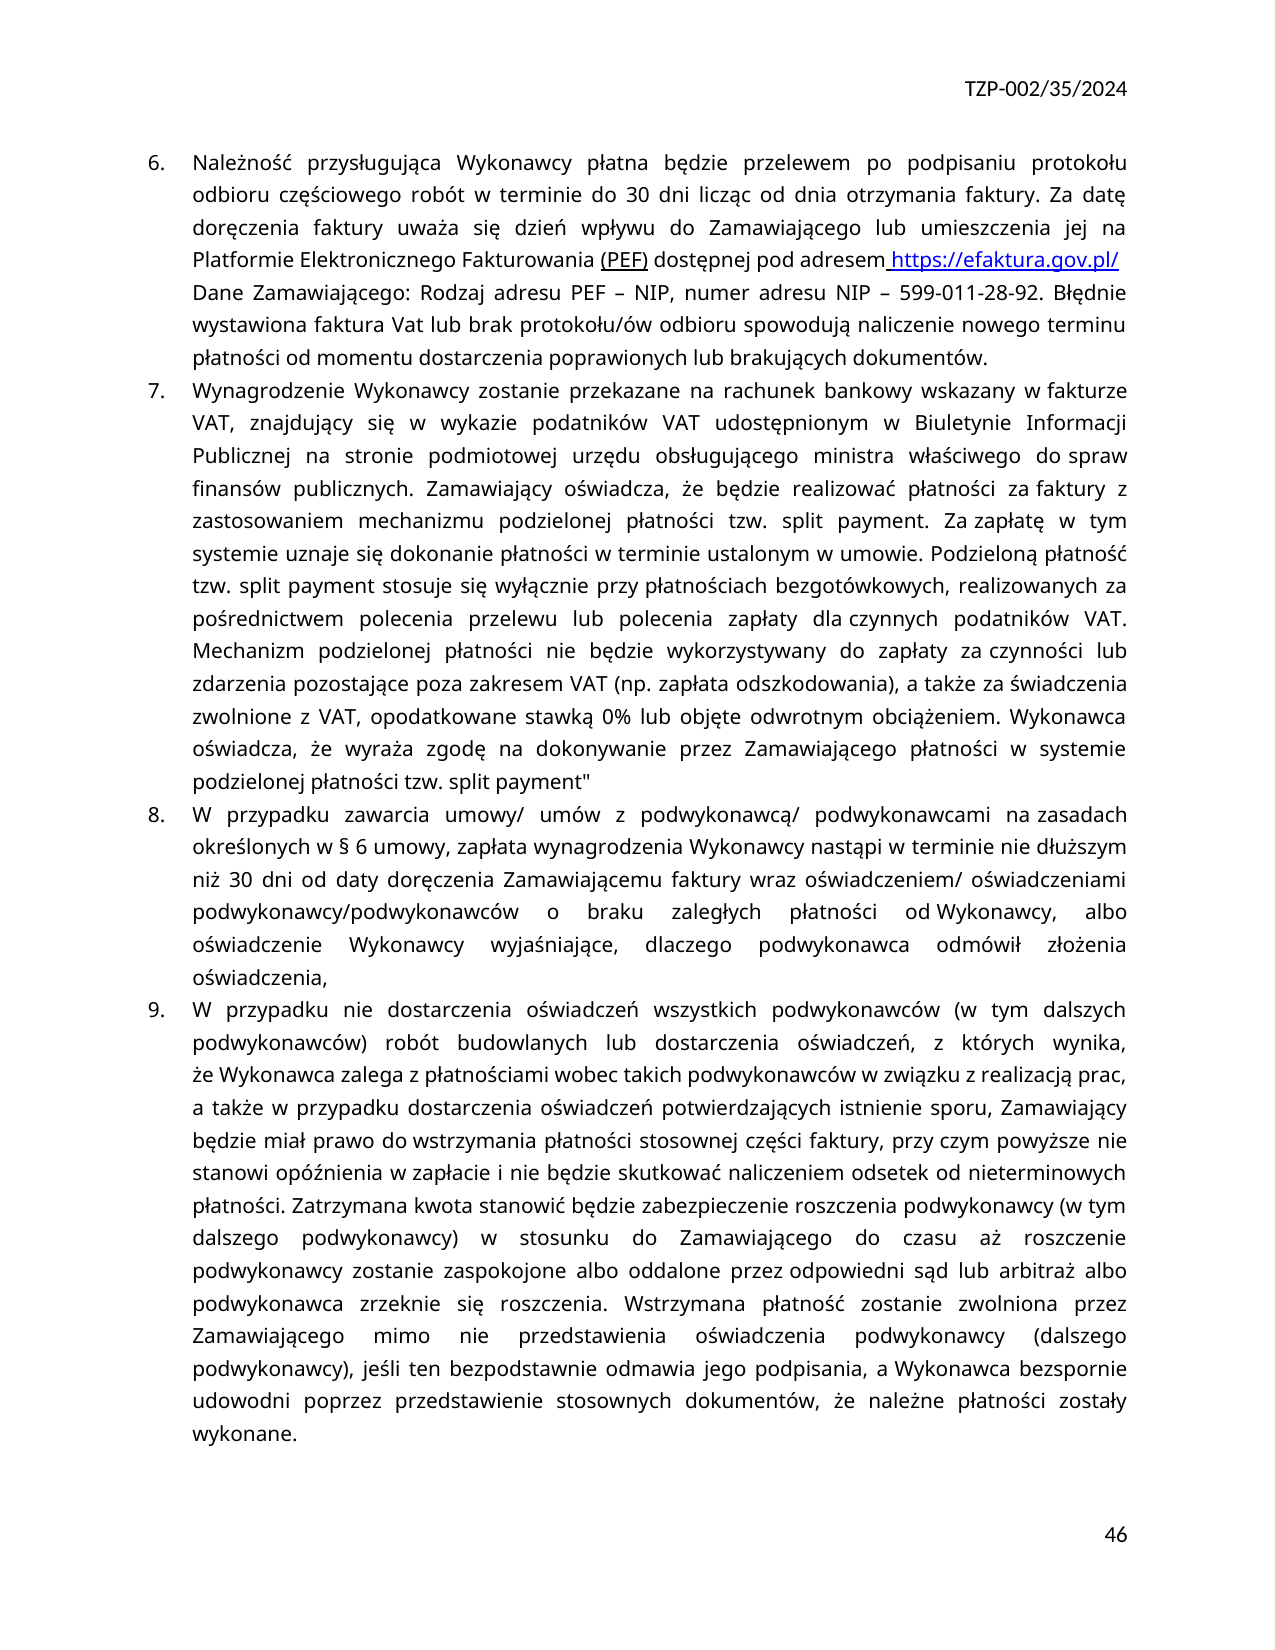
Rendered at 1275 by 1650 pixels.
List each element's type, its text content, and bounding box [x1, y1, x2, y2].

list Wynagrodzenie Wykonawcy zostanie przekazane na rachunek bankowy wskazany w fakturze VAT, znajdujący się w wykazie podatników VAT udostępnionym w Biuletynie Informacji Publicznej na stronie podmiotowej urzędu obsługującego ministra właściwego do spraw finansów publicznych. Zamawiający oświadcza, że będzie realizować płatności za faktury z zastosowaniem mechanizmu podzielonej płatności tzw. split payment. Za zapłatę w tym systemie uznaje się dokonanie płatności w terminie ustalonym w umowie. Podzieloną płatność tzw. split payment stosuje się wyłącznie przy płatnościach bezgotówkowych, realizowanych za pośrednictwem polecenia przelewu lub polecenia zapłaty dla czynnych podatników VAT. Mechanizm podzielonej płatności nie będzie wykorzystywany do zapłaty za czynności lub zdarzenia pozostające poza zakresem VAT (np. zapłata odszkodowania), a także za świadczenia zwolnione z VAT, opodatkowane stawką 0% lub objęte odwrotnym obciążeniem. Wykonawca oświadcza, że wyraża zgodę na dokonywanie przez Zamawiającego płatności w systemie podzielonej płatności tzw. split payment" [148, 376, 1127, 796]
list W przypadku zawarcia umowy/ umów z podwykonawcą/ podwykonawcami na zasadach określonych w § 6 umowy, zapłata wynagrodzenia Wykonawcy nastąpi w terminie nie dłuższym niż 30 dni od daty doręczenia Zamawiającemu faktury wraz oświadczeniem/ oświadczeniami podwykonawcy/podwykonawców o braku zaległych płatności od Wykonawcy, albo oświadczenie Wykonawcy wyjaśniające, dlaczego podwykonawca odmówił złożenia oświadczenia, [148, 800, 1127, 991]
list W przypadku nie dostarczenia oświadczeń wszystkich podwykonawców (w tym dalszych podwykonawców) robót budowlanych lub dostarczenia oświadczeń, z których wynika, że Wykonawca zalega z płatnościami wobec takich podwykonawców w związku z realizacją prac, a także w przypadku dostarczenia oświadczeń potwierdzających istnienie sporu, Zamawiający będzie miał prawo do wstrzymania płatności stosownej części faktury, przy czym powyższe nie stanowi opóźnienia w zapłacie i nie będzie skutkować naliczeniem odsetek od nieterminowych płatności. Zatrzymana kwota stanowić będzie zabezpieczenie roszczenia podwykonawcy (w tym dalszego podwykonawcy) w stosunku do Zamawiającego do czasu aż roszczenie podwykonawcy zostanie zaspokojone albo oddalone przez odpowiedni sąd lub arbitraż albo podwykonawca zrzeknie się roszczenia. Wstrzymana płatność zostanie zwolniona przez Zamawiającego mimo nie przedstawienia oświadczenia podwykonawcy (dalszego podwykonawcy), jeśli ten bezpodstawnie odmawia jego podpisania, a Wykonawca bezspornie udowodni poprzez przedstawienie stosownych dokumentów, że należne płatności zostały wykonane. [148, 995, 1127, 1448]
list Należność przysługująca Wykonawcy płatna będzie przelewem po podpisaniu protokołu odbioru częściowego robót w terminie do 30 dni licząc od dnia otrzymania faktury. Za datę doręczenia faktury uważa się dzień wpływu do Zamawiającego lub umieszczenia jej na Platformie Elektronicznego Fakturowania (PEF) dostępnej pod adresem https://efaktura.gov.pl/ Dane Zamawiającego: Rodzaj adresu PEF – NIP, numer adresu NIP – 599-011-28-92. Błędnie wystawiona faktura Vat lub brak protokołu/ów odbioru spowodują naliczenie nowego terminu płatności od momentu dostarczenia poprawionych lub brakujących dokumentów. [148, 148, 1127, 372]
